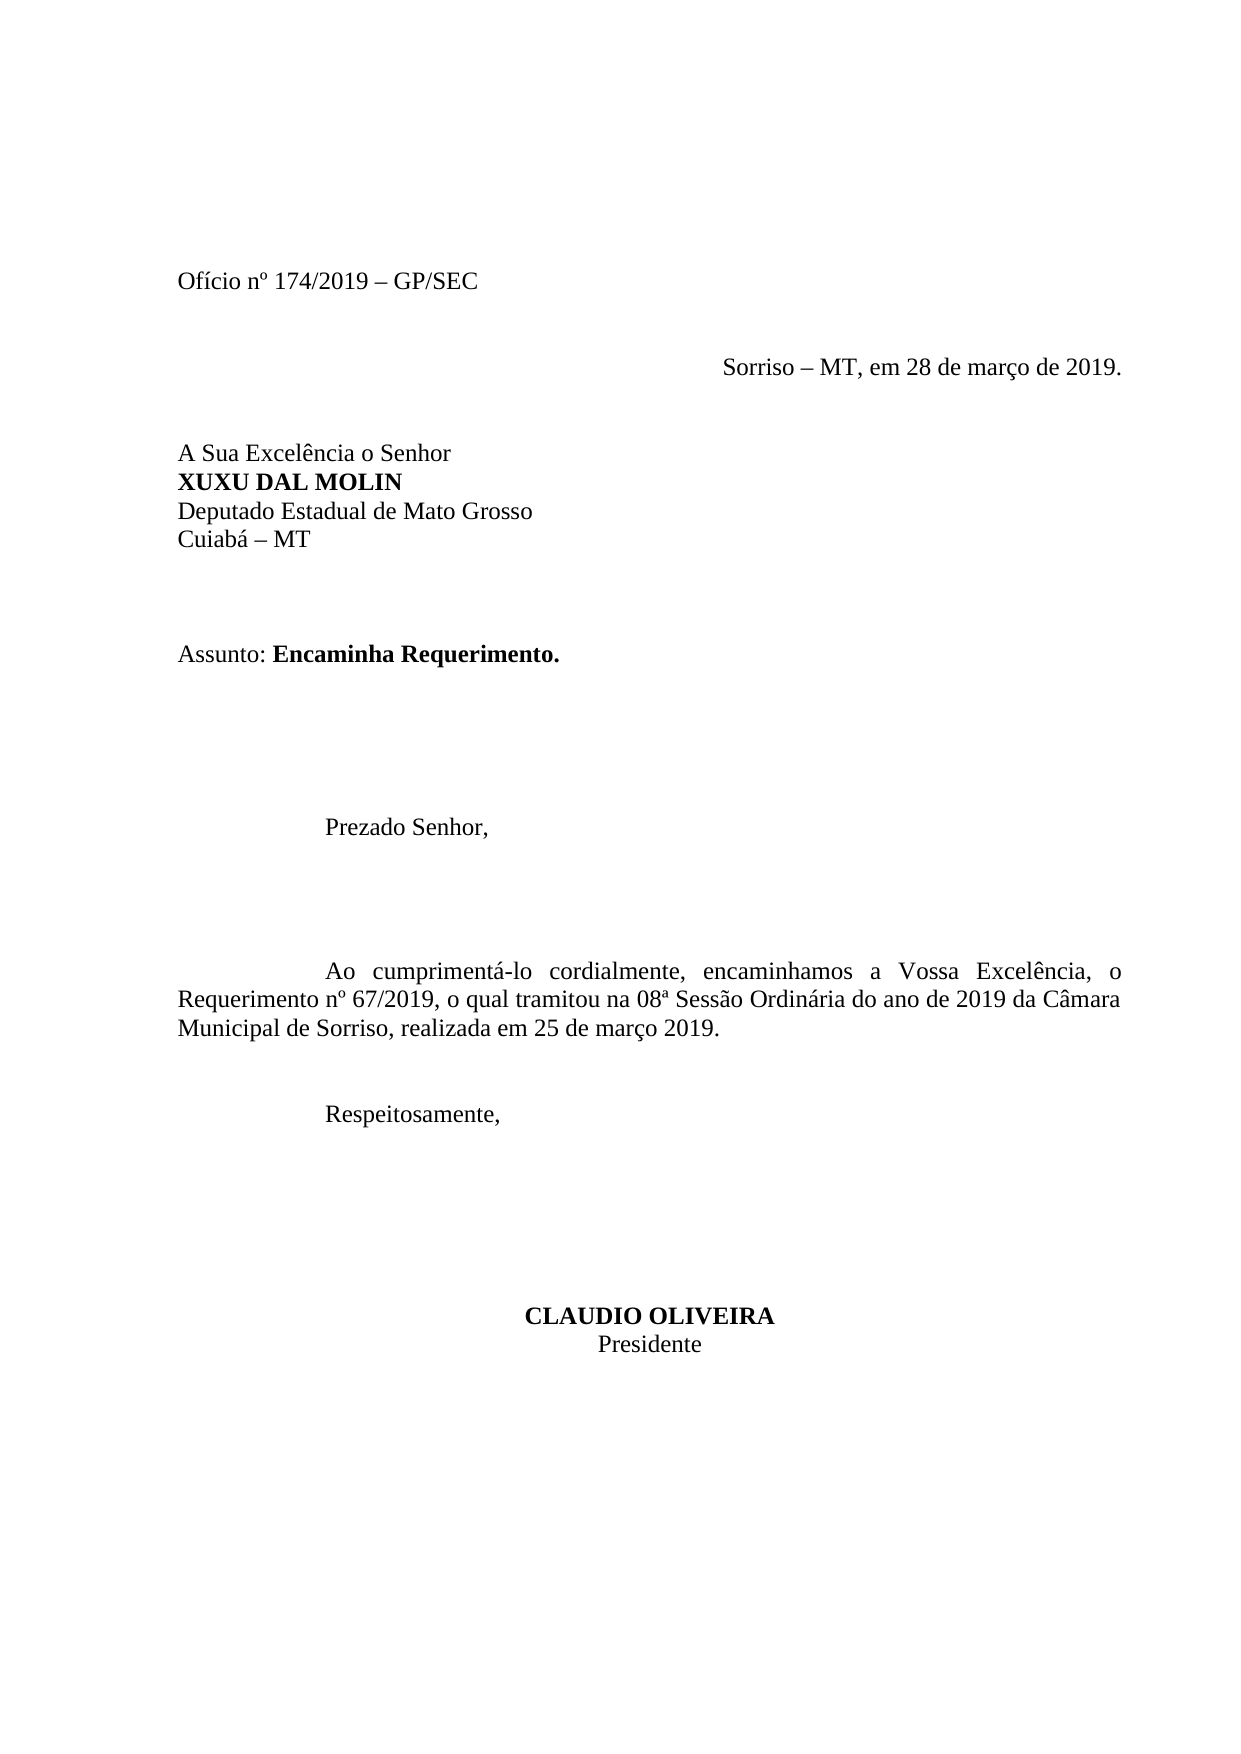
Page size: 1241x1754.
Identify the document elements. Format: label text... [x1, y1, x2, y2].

text Ao cumprimentá-lo cordialmente, encaminhamos a Vossa Excelência, o Requerimento nº 67/2019, o qual tramitou na 08ª Sessão Ordinária do ano de 2019 da Câmara Municipal de Sorriso, realizada em 25 de março 2019. [177, 956, 1122, 1042]
text Prezado Senhor, [177, 812, 1122, 841]
text XUXU DAL MOLIN [177, 467, 1122, 496]
text Sorriso – MT, em 28 de março de 2019. [177, 352, 1122, 381]
text Deputado Estadual de Mato Grosso [177, 496, 1122, 524]
text A Sua Excelência o Senhor [177, 438, 1122, 467]
text Presidente [177, 1329, 1122, 1358]
text CLAUDIO OLIVEIRA [177, 1301, 1122, 1329]
text Ofício nº 174/2019 – GP/SEC [177, 266, 1122, 294]
text Cuiabá – MT [177, 524, 1122, 553]
text Respeitosamente, [177, 1099, 1122, 1128]
text Assunto: Encaminha Requerimento. [177, 639, 1122, 668]
